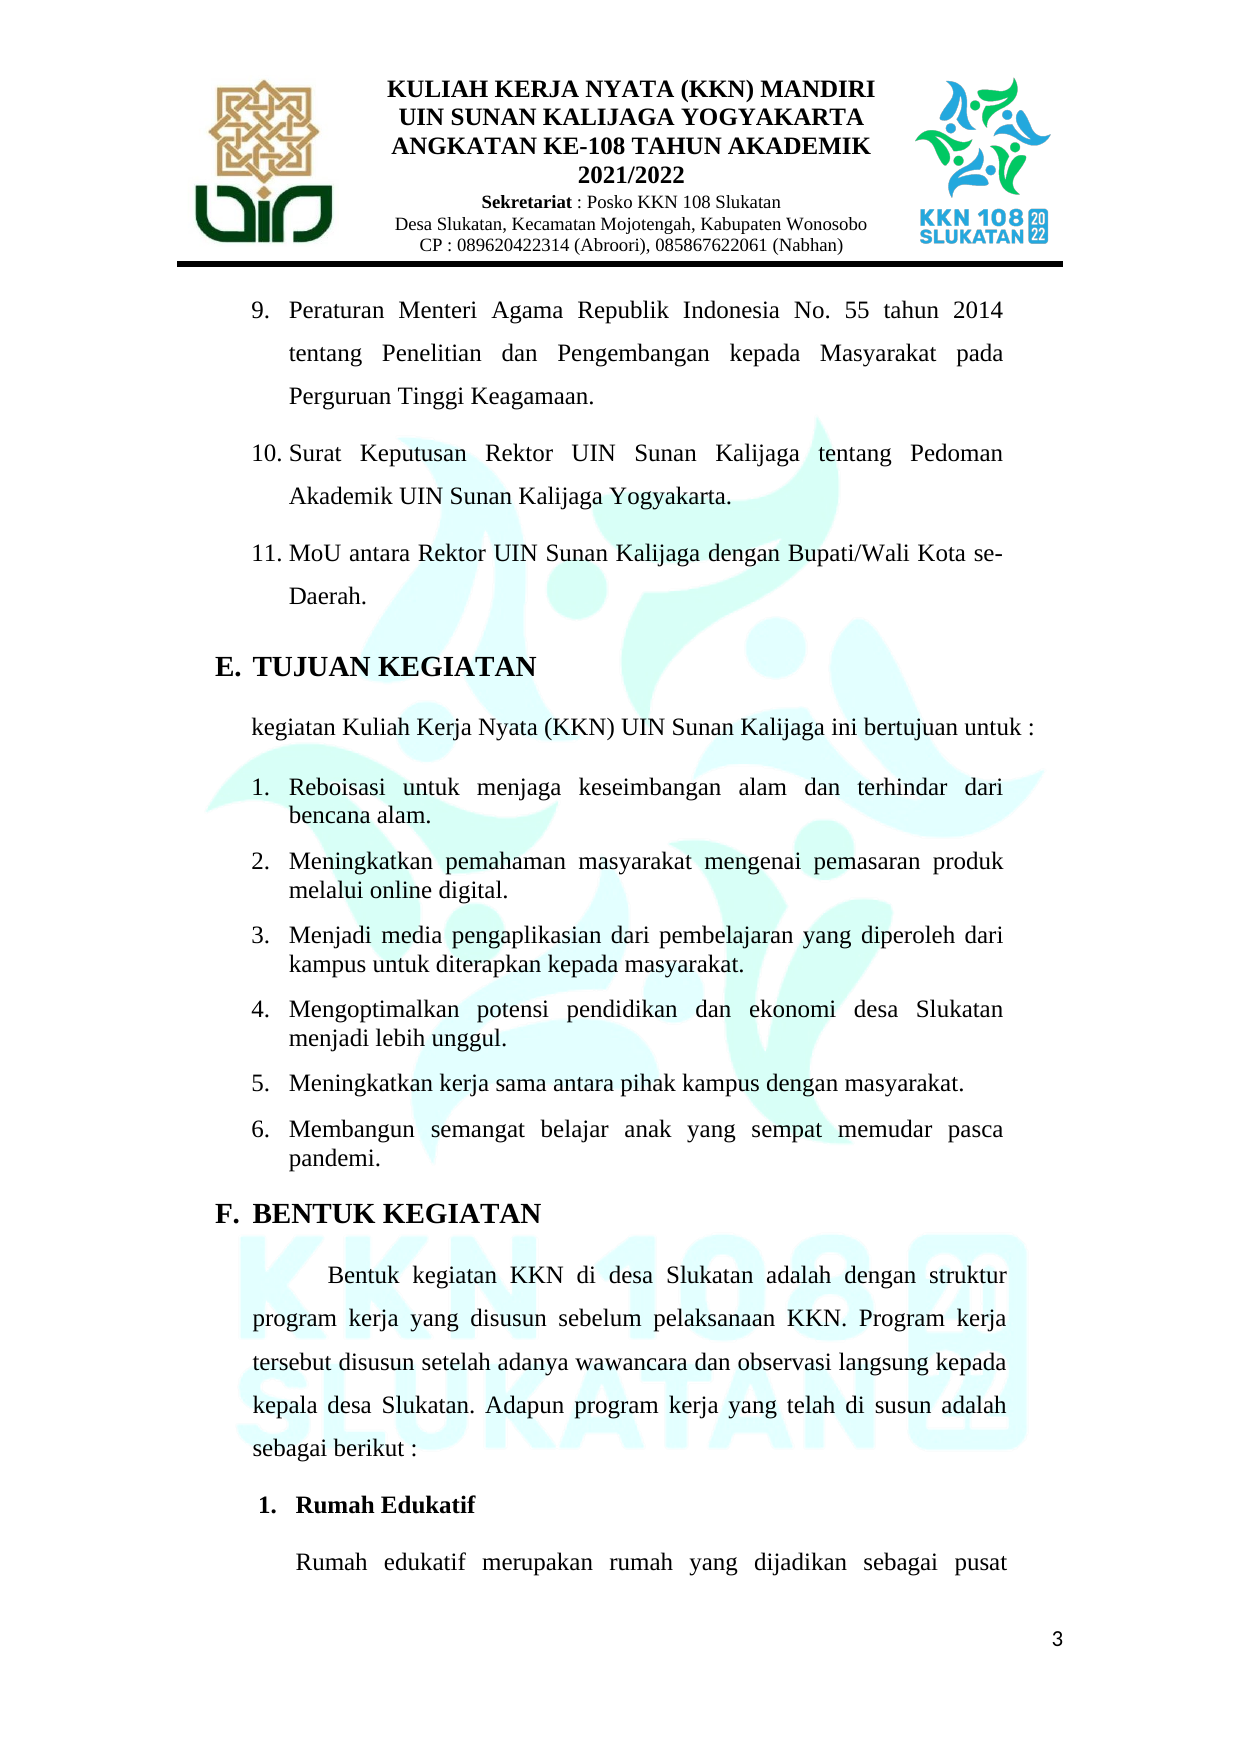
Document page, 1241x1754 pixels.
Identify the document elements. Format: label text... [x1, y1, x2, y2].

list Rumah Edukatif [258, 1490, 1007, 1518]
list Membangun semangat belajar anak yang sempat memudar pasca pandemi. [251, 1114, 1004, 1171]
list Menjadi media pengaplikasian dari pembelajaran yang diperoleh dari kampus untuk diterapkan kepada masyarakat. [251, 920, 1004, 978]
picture [908, 75, 1056, 248]
list Reboisasi untuk menjaga keseimbangan alam dan terhindar dari bencana alam. [251, 772, 1004, 829]
list Meningkatkan pemahaman masyarakat mengenai pemasaran produk melalui online digital. [251, 846, 1004, 903]
text Bentuk kegiatan KKN di desa Slukatan adalah dengan struktur program kerja yang disusun sebelum pelaksanaan KKN. Program kerja tersebut disusun setelah adanya wawancara dan observasi langsung kepada kepala desa Slukatan. Adapun program kerja yang telah di susun adalah sebagai berikut : [252, 1260, 1007, 1462]
subtitle BENTUK KEGIATAN [215, 1196, 1063, 1230]
list MoU antara Rektor UIN Sunan Kalijaga dengan Bupati/Wali Kota se-Daerah. [251, 538, 1004, 610]
list Meningkatkan kerja sama antara pihak kampus dengan masyarakat. [251, 1068, 1004, 1097]
subtitle TUJUAN KEGIATAN [215, 649, 1063, 683]
list Surat Keputusan Rektor UIN Sunan Kalijaga tentang Pedoman Akademik UIN Sunan Kalijaga Yogyakarta. [251, 438, 1004, 510]
list Peraturan Menteri Agama Republik Indonesia No. 55 tahun 2014 tentang Penelitian dan Pengembangan kepada Masyarakat pada Perguruan Tinggi Keagamaan. [251, 295, 1004, 410]
picture [187, 75, 339, 247]
text kegiatan Kuliah Kerja Nyata (KKN) UIN Sunan Kalijaga ini bertujuan untuk : [251, 712, 1048, 741]
list Mengoptimalkan potensi pendidikan dan ekonomi desa Slukatan menjadi lebih unggul. [251, 994, 1004, 1052]
